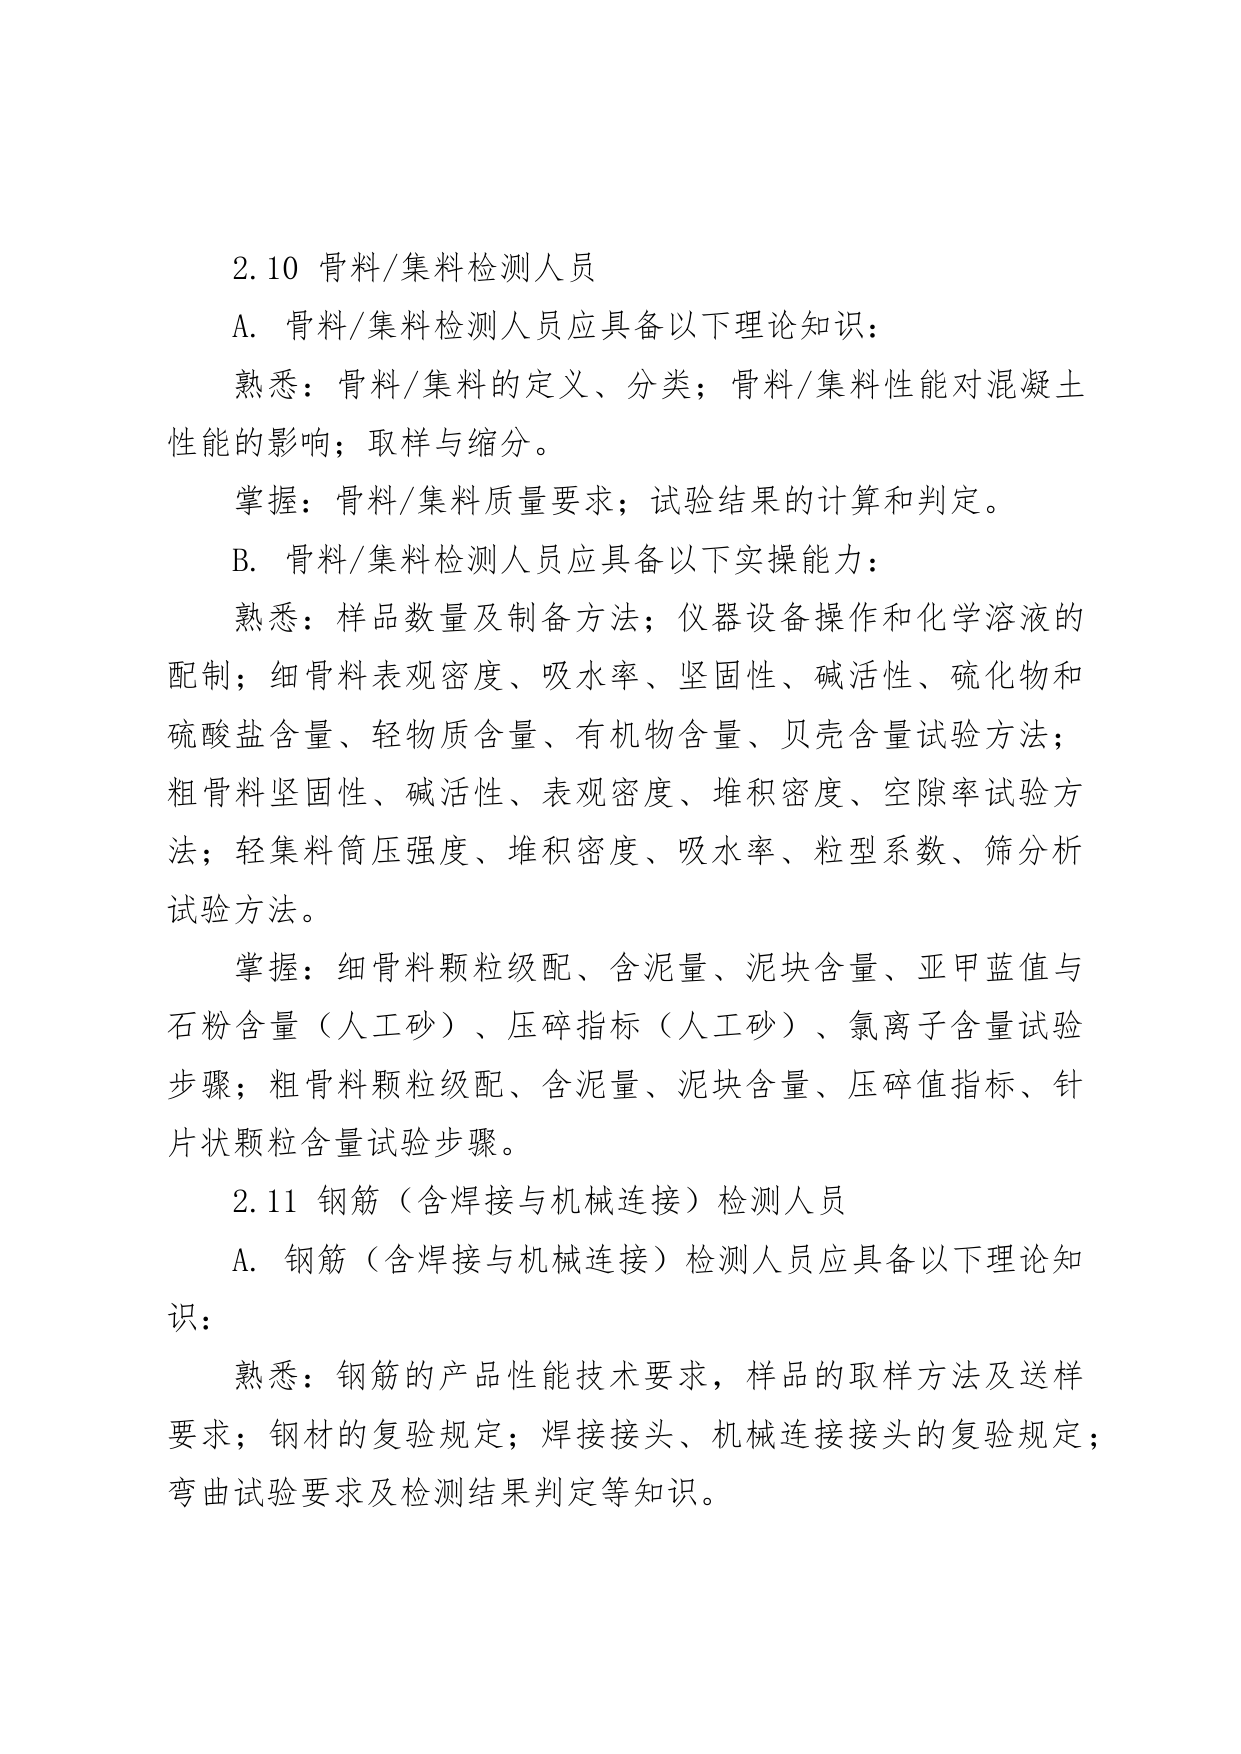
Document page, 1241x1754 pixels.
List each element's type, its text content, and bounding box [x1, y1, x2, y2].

text A. 骨料/集料检测人员应具备以下理论知识： [165, 291, 1087, 349]
text 2.11 钢筋（含焊接与机械连接）检测人员 [165, 1166, 1087, 1224]
text 熟悉：钢筋的产品性能技术要求，样品的取样方法及送样要求；钢材的复验规定；焊接接头、机械连接接头的复验规定；弯曲试验要求及检测结果判定等知识。 [165, 1341, 1087, 1516]
text 熟悉：样品数量及制备方法；仪器设备操作和化学溶液的配制；细骨料表观密度、吸水率、坚固性、碱活性、硫化物和硫酸盐含量、轻物质含量、有机物含量、贝壳含量试验方法；粗骨料坚固性、碱活性、表观密度、堆积密度、空隙率试验方法；轻集料筒压强度、堆积密度、吸水率、粒型系数、筛分析试验方法。 [165, 583, 1087, 933]
text 熟悉：骨料/集料的定义、分类；骨料/集料性能对混凝土性能的影响；取样与缩分。 [165, 349, 1087, 466]
text 掌握：骨料/集料质量要求；试验结果的计算和判定。 [165, 466, 1087, 524]
text A. 钢筋（含焊接与机械连接）检测人员应具备以下理论知识： [165, 1224, 1087, 1341]
text B. 骨料/集料检测人员应具备以下实操能力： [165, 524, 1087, 583]
text 掌握：细骨料颗粒级配、含泥量、泥块含量、亚甲蓝值与石粉含量（人工砂）、压碎指标（人工砂）、氯离子含量试验步骤；粗骨料颗粒级配、含泥量、泥块含量、压碎值指标、针片状颗粒含量试验步骤。 [165, 933, 1087, 1166]
text 2.10 骨料/集料检测人员 [165, 233, 1087, 291]
